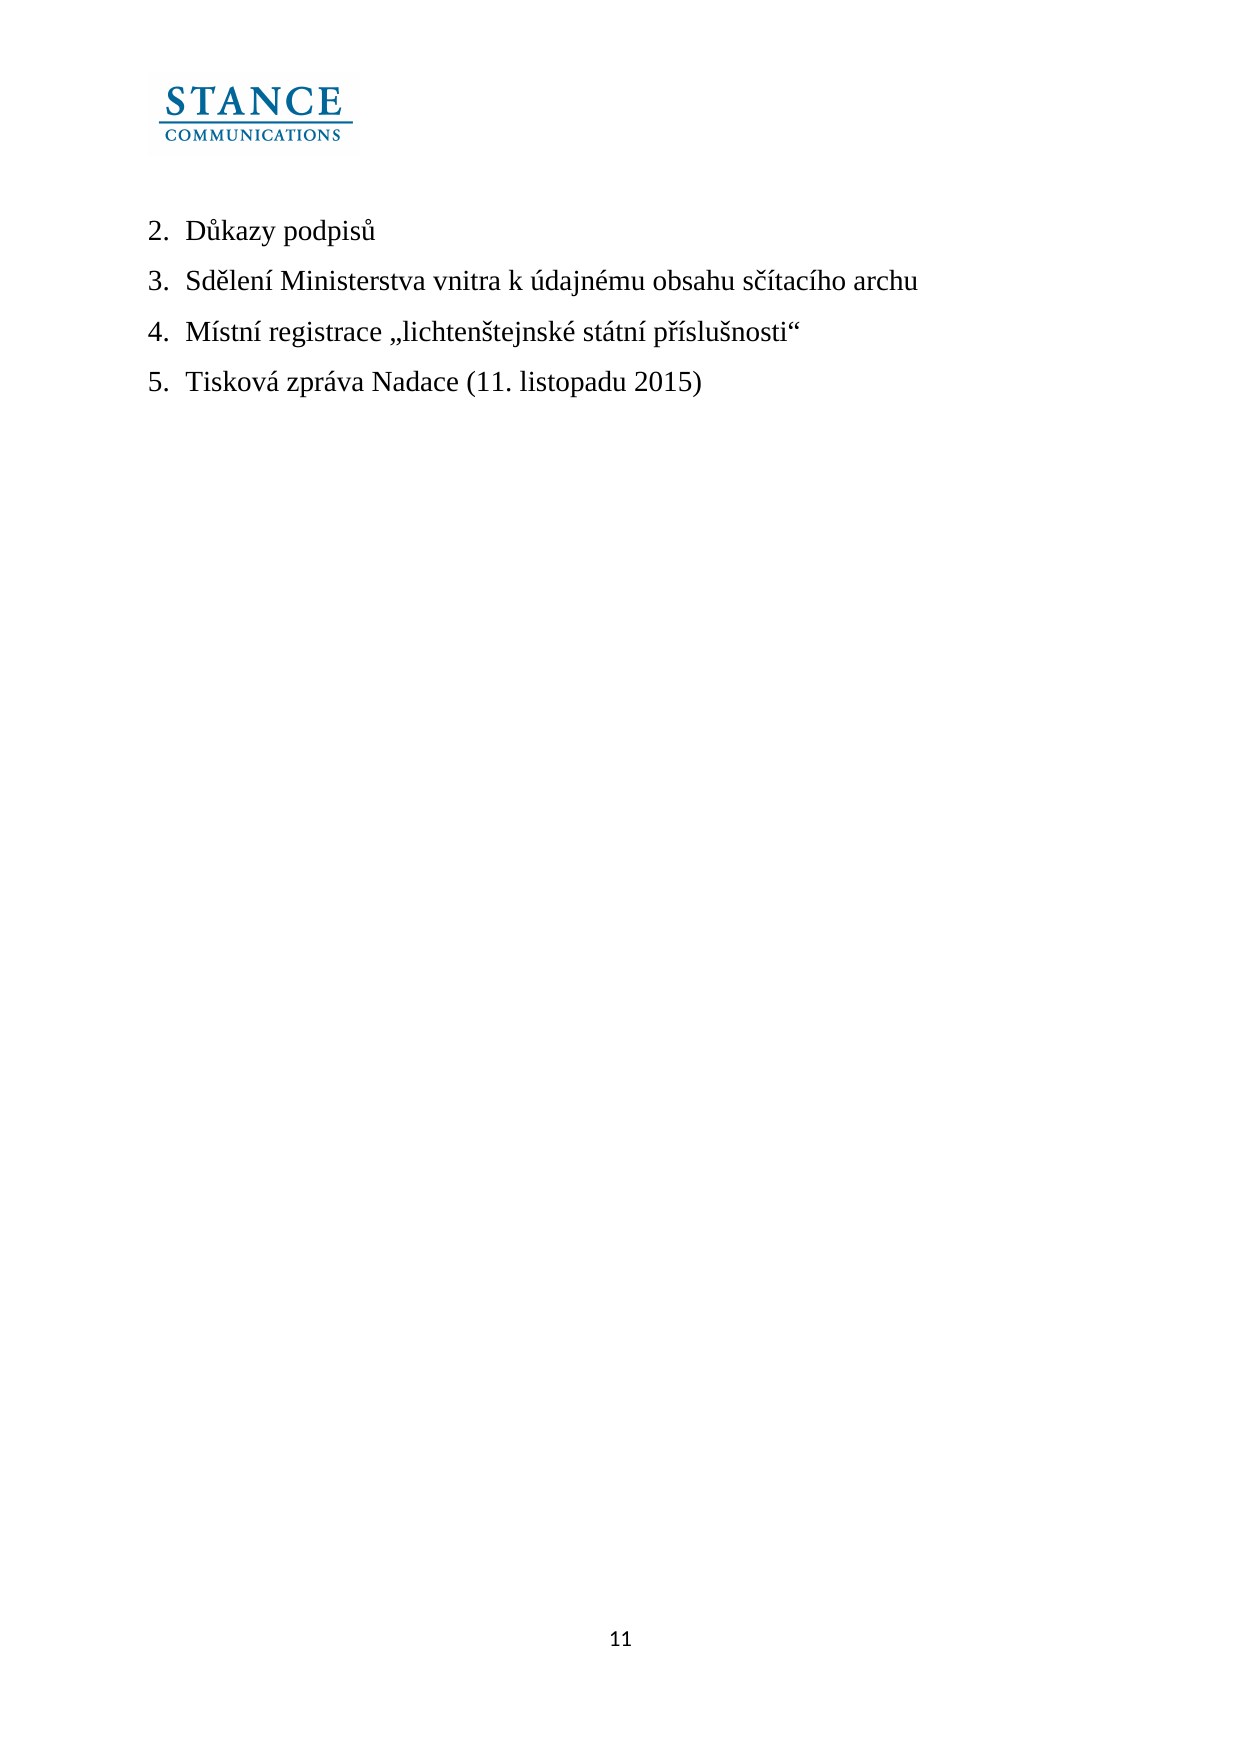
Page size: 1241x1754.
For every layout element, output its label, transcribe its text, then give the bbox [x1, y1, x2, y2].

list Tisková zpráva Nadace (11. listopadu 2015) [148, 364, 1093, 398]
list Důkazy podpisů [148, 213, 1093, 247]
list Místní registrace „lichtenštejnské státní příslušnosti“ [148, 314, 1093, 347]
picture [147, 73, 361, 157]
list Sdělení Ministerstva vnitra k údajnému obsahu sčítacího archu [148, 263, 1093, 297]
